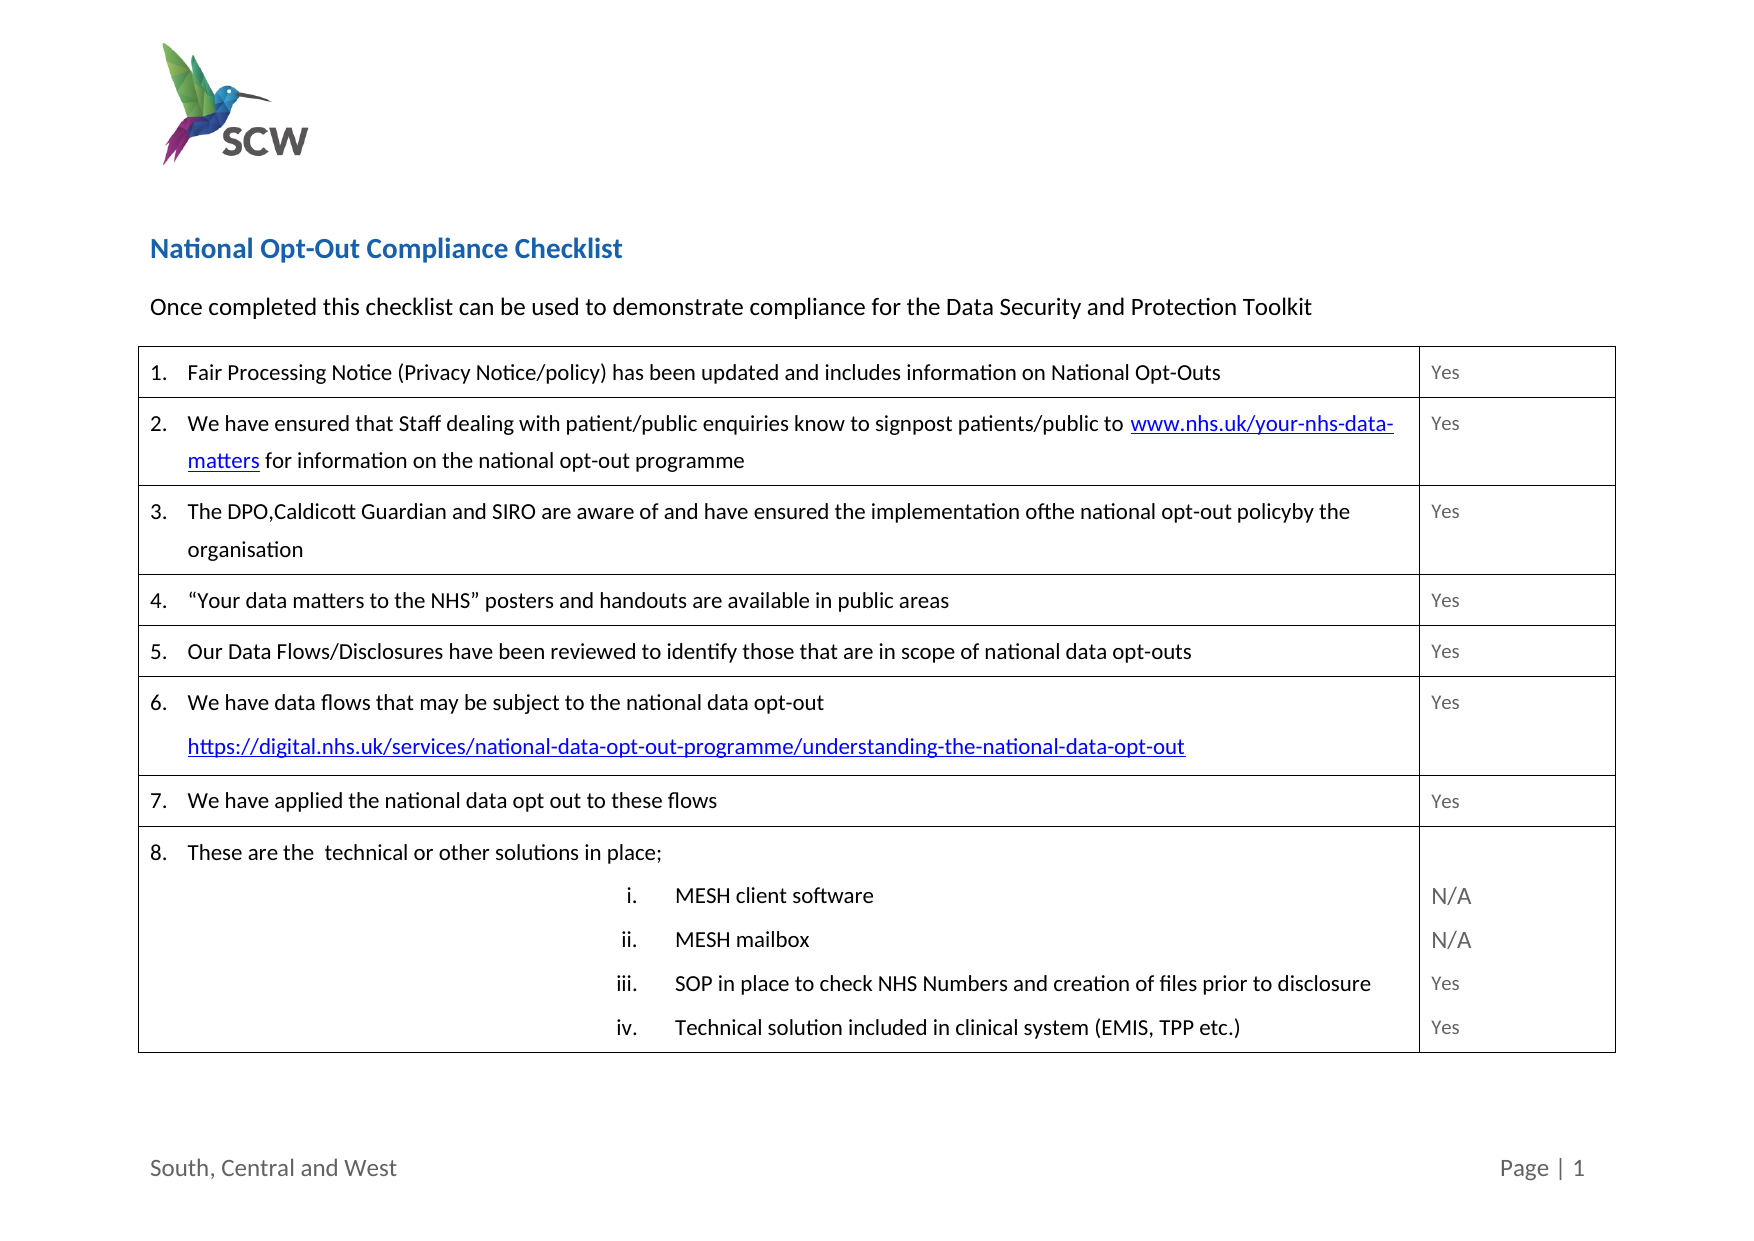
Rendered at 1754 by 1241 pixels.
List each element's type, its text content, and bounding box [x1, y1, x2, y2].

subtitle National Opt-Out Compliance Checklist [150, 229, 1604, 267]
table_cell We have applied the national data opt out to these flows [139, 776, 1419, 826]
table_cell Our Data Flows/Disclosures have been reviewed to identify those that are in scope of national data opt-outs [139, 626, 1419, 676]
table_cell “Your data matters to the NHS” posters and handouts are available in public areas [139, 575, 1419, 625]
table_cell We have data flows that may be subject to the national data opt-out https://digital.nhs.uk/services/national-data-opt-out-programme/understanding-the-national-data-opt-out [139, 677, 1419, 775]
table_header Fair Processing Notice (Privacy Notice/policy) has been updated and includes information on National Opt-Outs [139, 347, 1419, 397]
text Once completed this checklist can be used to demonstrate compliance for the Data Security and Protection Toolkit [150, 287, 1604, 325]
picture [145, 39, 322, 170]
table_cell We have ensured that Staff dealing with patient/public enquiries know to signpost patients/public to www.nhs.uk/your-nhs-data-matters for information on the national opt-out programme [139, 398, 1419, 485]
table_cell [1420, 827, 1615, 1052]
table_cell The DPO,Caldicott Guardian and SIRO are aware of and have ensured the implementation ofthe national opt-out policyby the organisation [139, 486, 1419, 574]
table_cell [139, 827, 1419, 1052]
